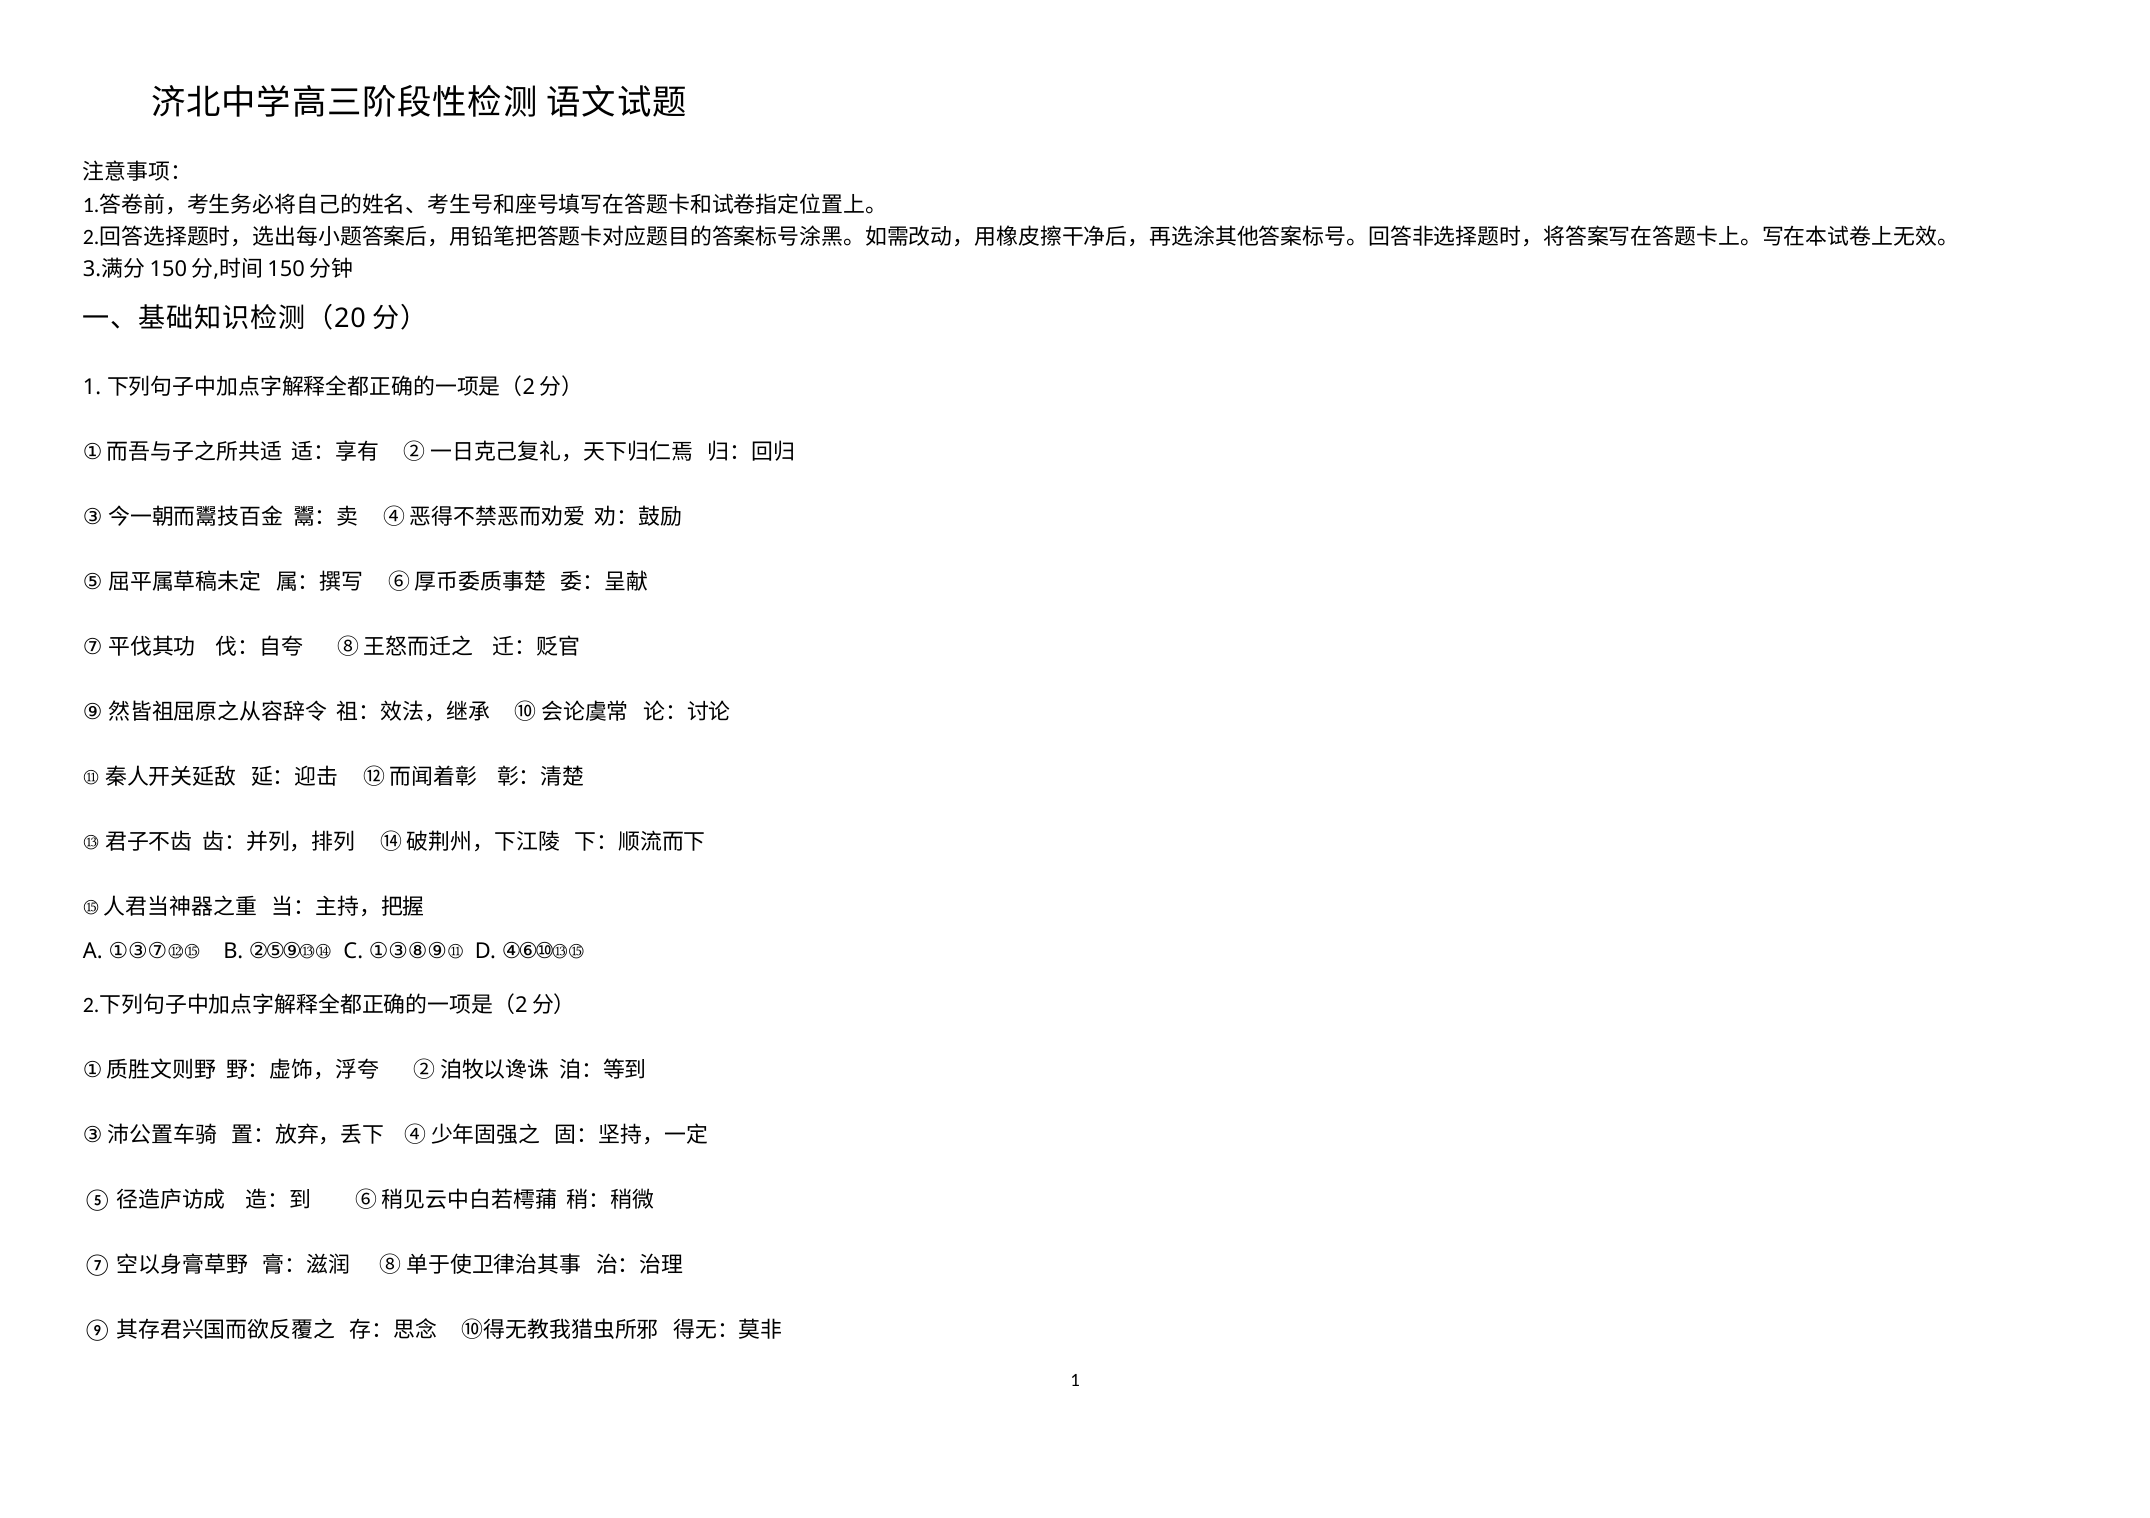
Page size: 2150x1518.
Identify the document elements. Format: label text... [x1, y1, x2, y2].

text 1. 下列句子中加点字解释全都正确的一项是（2分） [83, 349, 2067, 414]
text ⑨ 然皆祖屈原之从容辞令 祖：效法，继承 ⑩ 会论虞常 论：讨论 [83, 674, 2067, 739]
text 2.回答选择题时，选出每小题答案后，用铅笔把答题卡对应题目的答案标号涂黑。如需改动，用橡皮擦干净后，再选涂其他答案标号。回答非选择题时，将答案写在答题卡上。写在本试卷上无效。 [83, 219, 2067, 251]
text A. ①③⑦⑫⑮ B. ②⑤⑨⑬⑭ C. ①③⑧⑨⑪ D. ④⑥⑩⑬⑮ [83, 934, 2067, 966]
text ⑤ 屈平属草稿未定 属：撰写 ⑥ 厚币委质事楚 委：呈献 [83, 544, 2067, 609]
text ⑮人君当神器之重 当：主持，把握 [83, 869, 2067, 934]
text ③ 今一朝而鬻技百金 鬻：卖 ④ 恶得不禁恶而劝爱 劝：鼓励 [83, 479, 2067, 544]
text 一、基础知识检测（20分） [83, 284, 2067, 349]
text ⑨其存君兴国而欲反覆之 存：思念 ⑩得无教我猎虫所邪 得无：莫非 [83, 1291, 2067, 1356]
text 济北中学高三阶段性检测 语文试题 [83, 67, 2067, 132]
text ①而吾与子之所共适 适：享有 ② 一日克己复礼，天下归仁焉 归：回归 [83, 414, 2067, 479]
text ⑤径造庐访成 造：到 ⑥ 稍见云中白若樗蒱 稍：稍微 [83, 1161, 2067, 1226]
text ⑬ 君子不齿 齿：并列，排列 ⑭ 破荆州，下江陵 下：顺流而下 [83, 804, 2067, 869]
text 注意事项： [83, 154, 2067, 186]
text 3.满分150分,时间150分钟 [83, 251, 2067, 284]
text ⑪ 秦人开关延敌 延：迎击 ⑫ 而闻着彰 彰：清楚 [83, 739, 2067, 804]
text 2.下列句子中加点字解释全都正确的一项是（2分） [83, 966, 2067, 1031]
text 1.答卷前，考生务必将自己的姓名、考生号和座号填写在答题卡和试卷指定位置上。 [83, 186, 2067, 219]
text ①质胜文则野 野：虚饰，浮夸 ② 洎牧以谗诛 洎：等到 [83, 1031, 2067, 1096]
text ③ 沛公置车骑 置：放弃，丢下 ④ 少年固强之 固：坚持，一定 [83, 1096, 2067, 1161]
text ⑦ 平伐其功 伐：自夸 ⑧ 王怒而迁之 迁：贬官 [83, 609, 2067, 674]
text ⑦ 空以身膏草野 膏：滋润 ⑧ 单于使卫律治其事 治：治理 [83, 1226, 2067, 1291]
